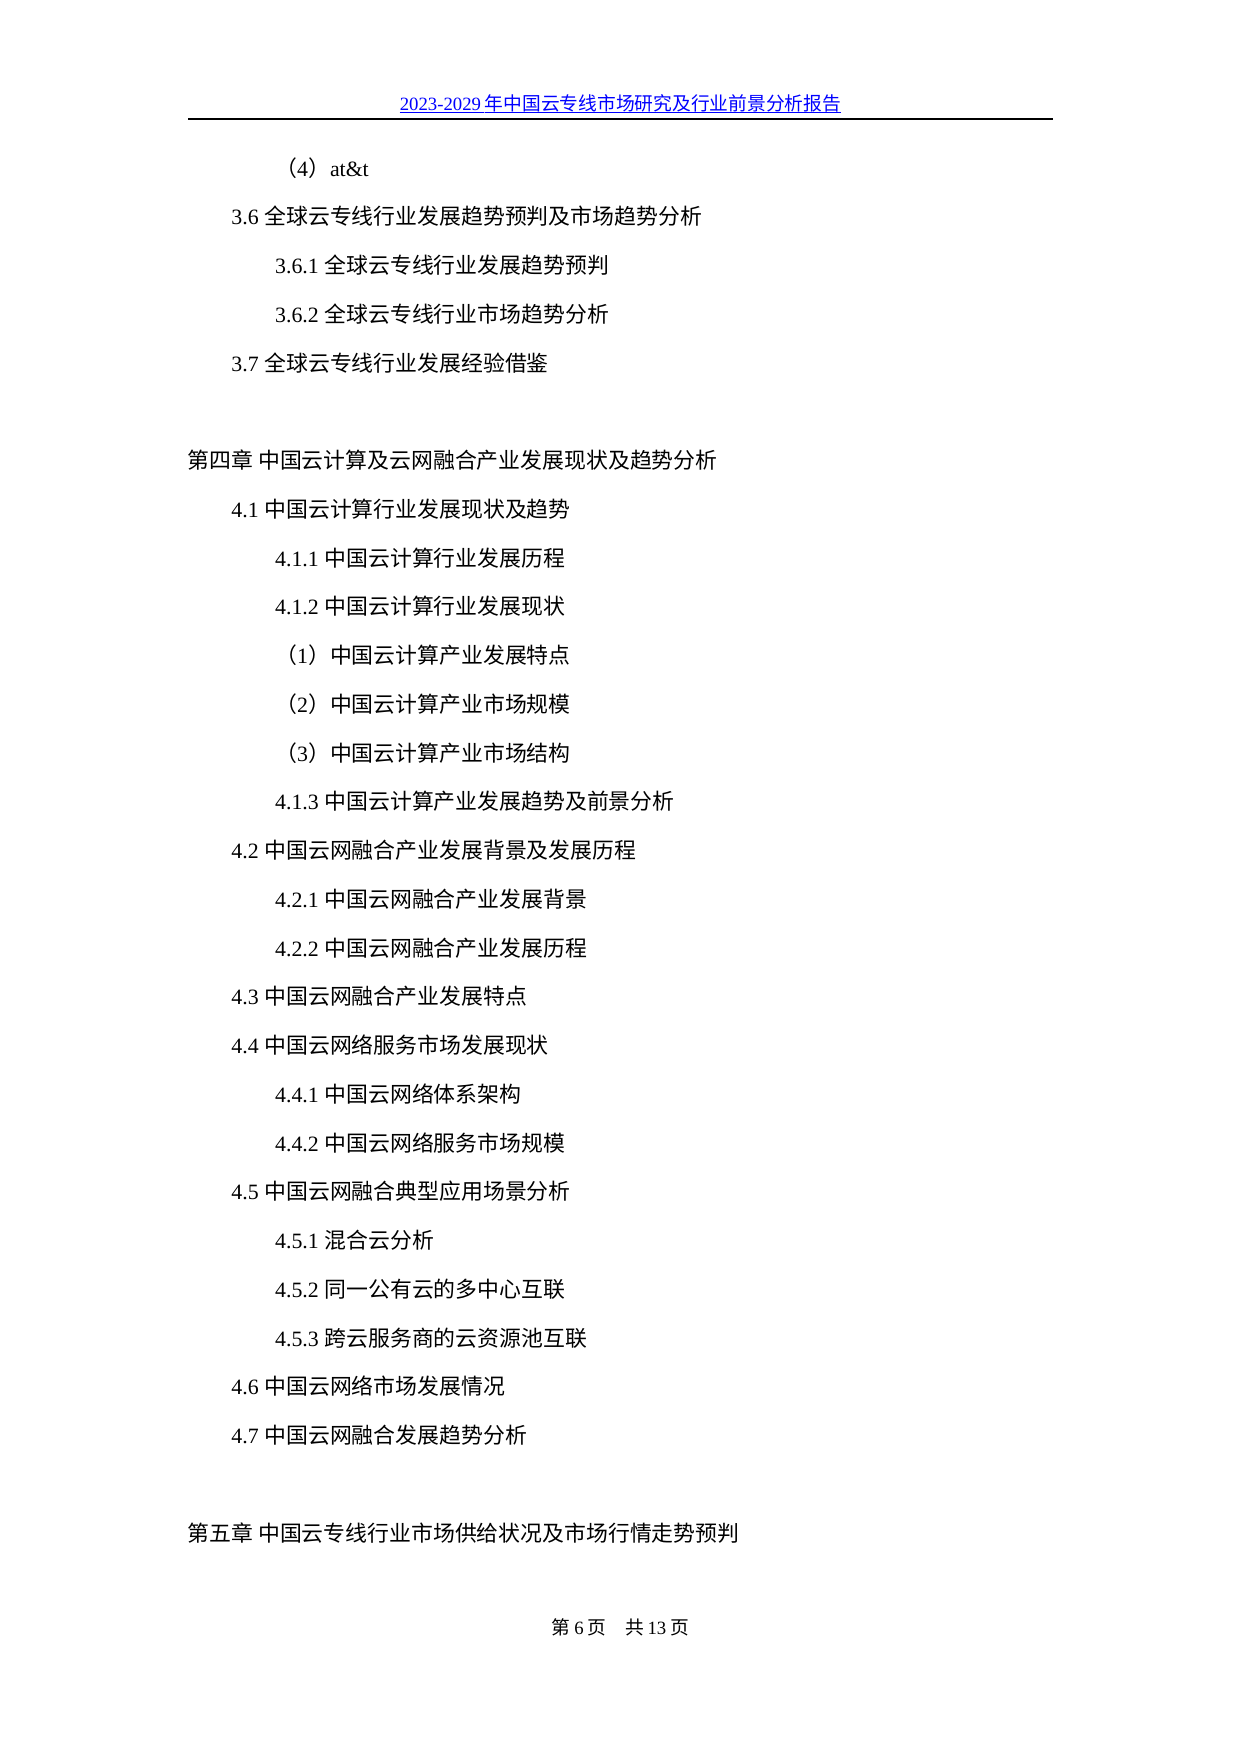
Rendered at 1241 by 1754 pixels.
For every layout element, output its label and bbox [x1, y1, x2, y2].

text [187, 150, 1053, 1548]
